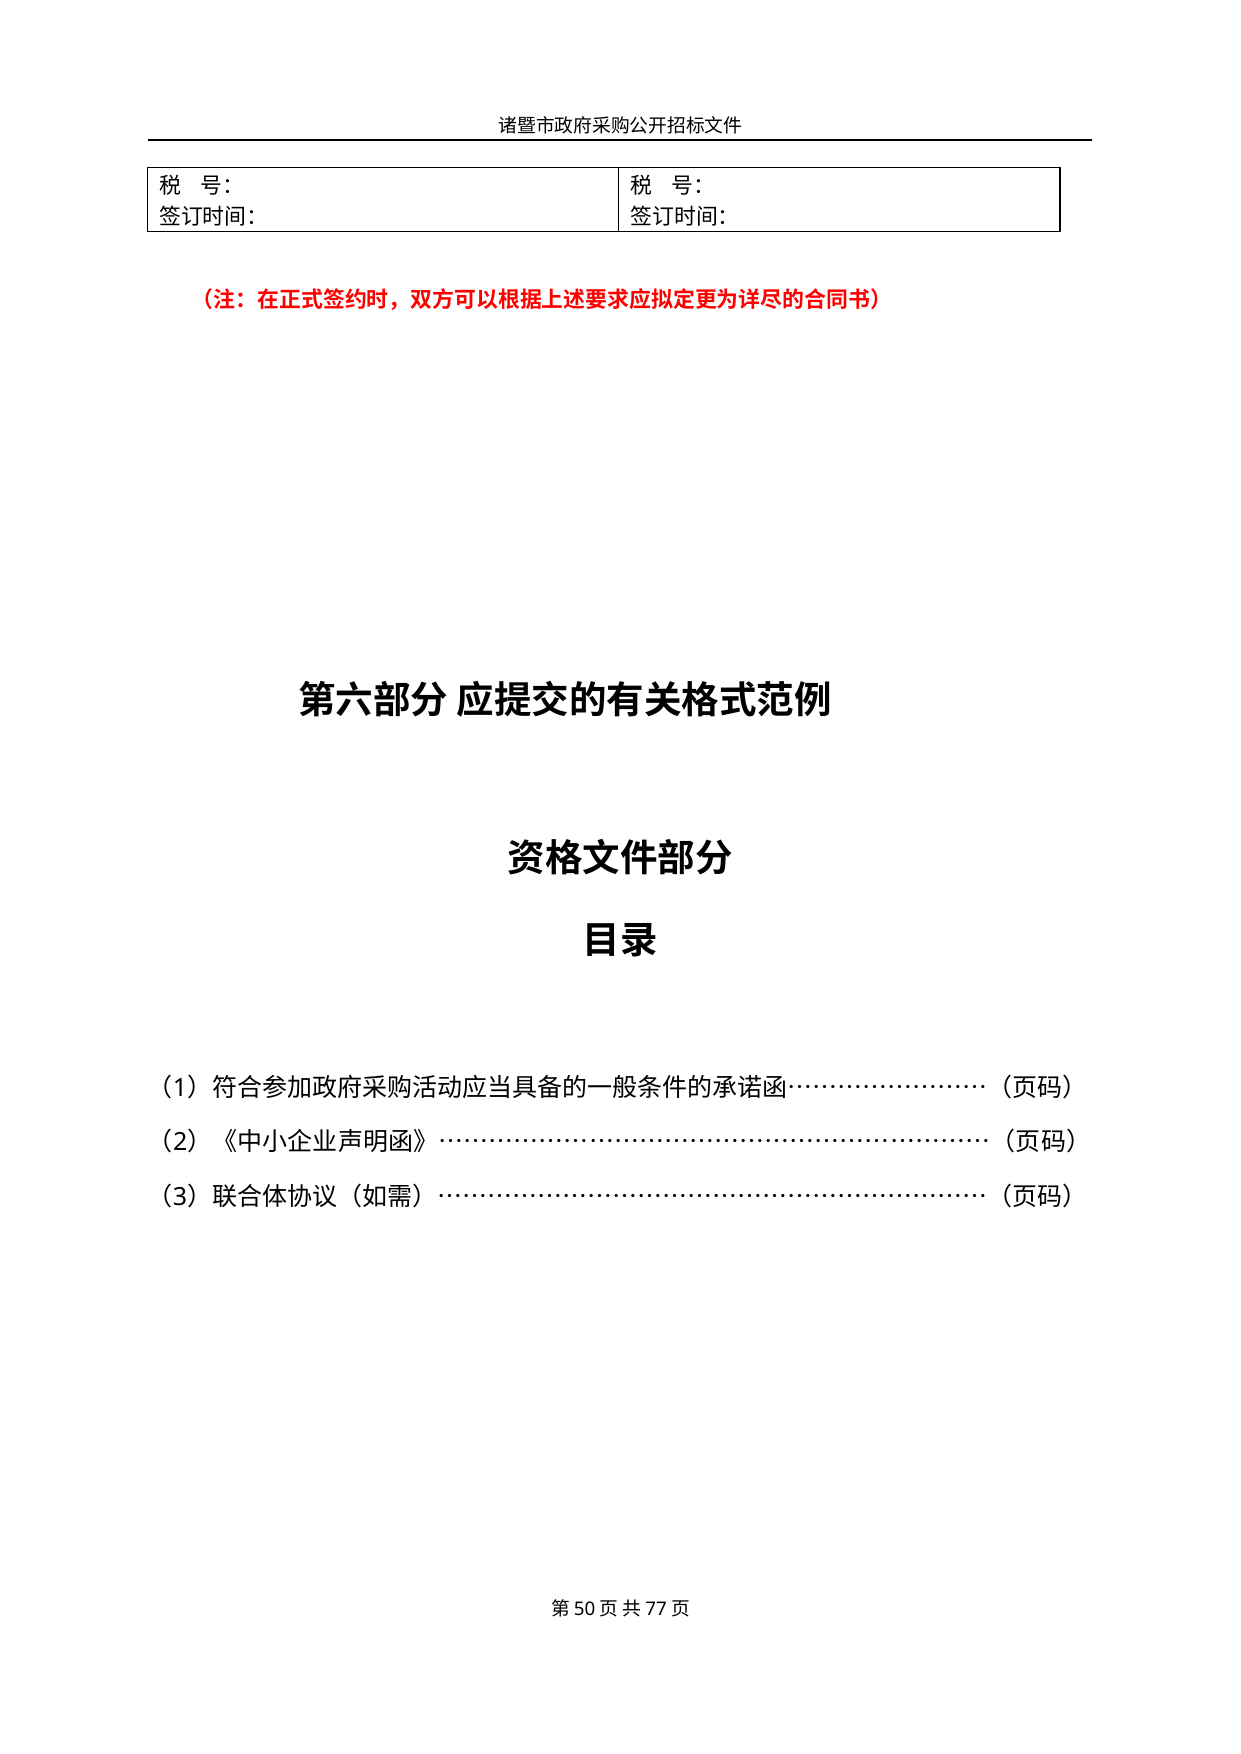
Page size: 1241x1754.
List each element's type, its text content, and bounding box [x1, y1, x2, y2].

text 目录 [148, 909, 1092, 964]
text 资格文件部分 [148, 828, 1092, 882]
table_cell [619, 168, 1059, 231]
text （2）《中小企业声明函》…………………………………………………………（页码）（3）联合体协议（如需）…………………………………………………………（页码） [148, 1122, 1092, 1212]
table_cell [148, 168, 618, 231]
text （1）符合参加政府采购活动应当具备的一般条件的承诺函……………………（页码） [148, 1067, 1092, 1104]
text 第六部分 应提交的有关格式范例 [223, 670, 1092, 724]
text （注：在正式签约时，双方可以根据上述要求应拟定更为详尽的合同书） [148, 282, 1092, 314]
